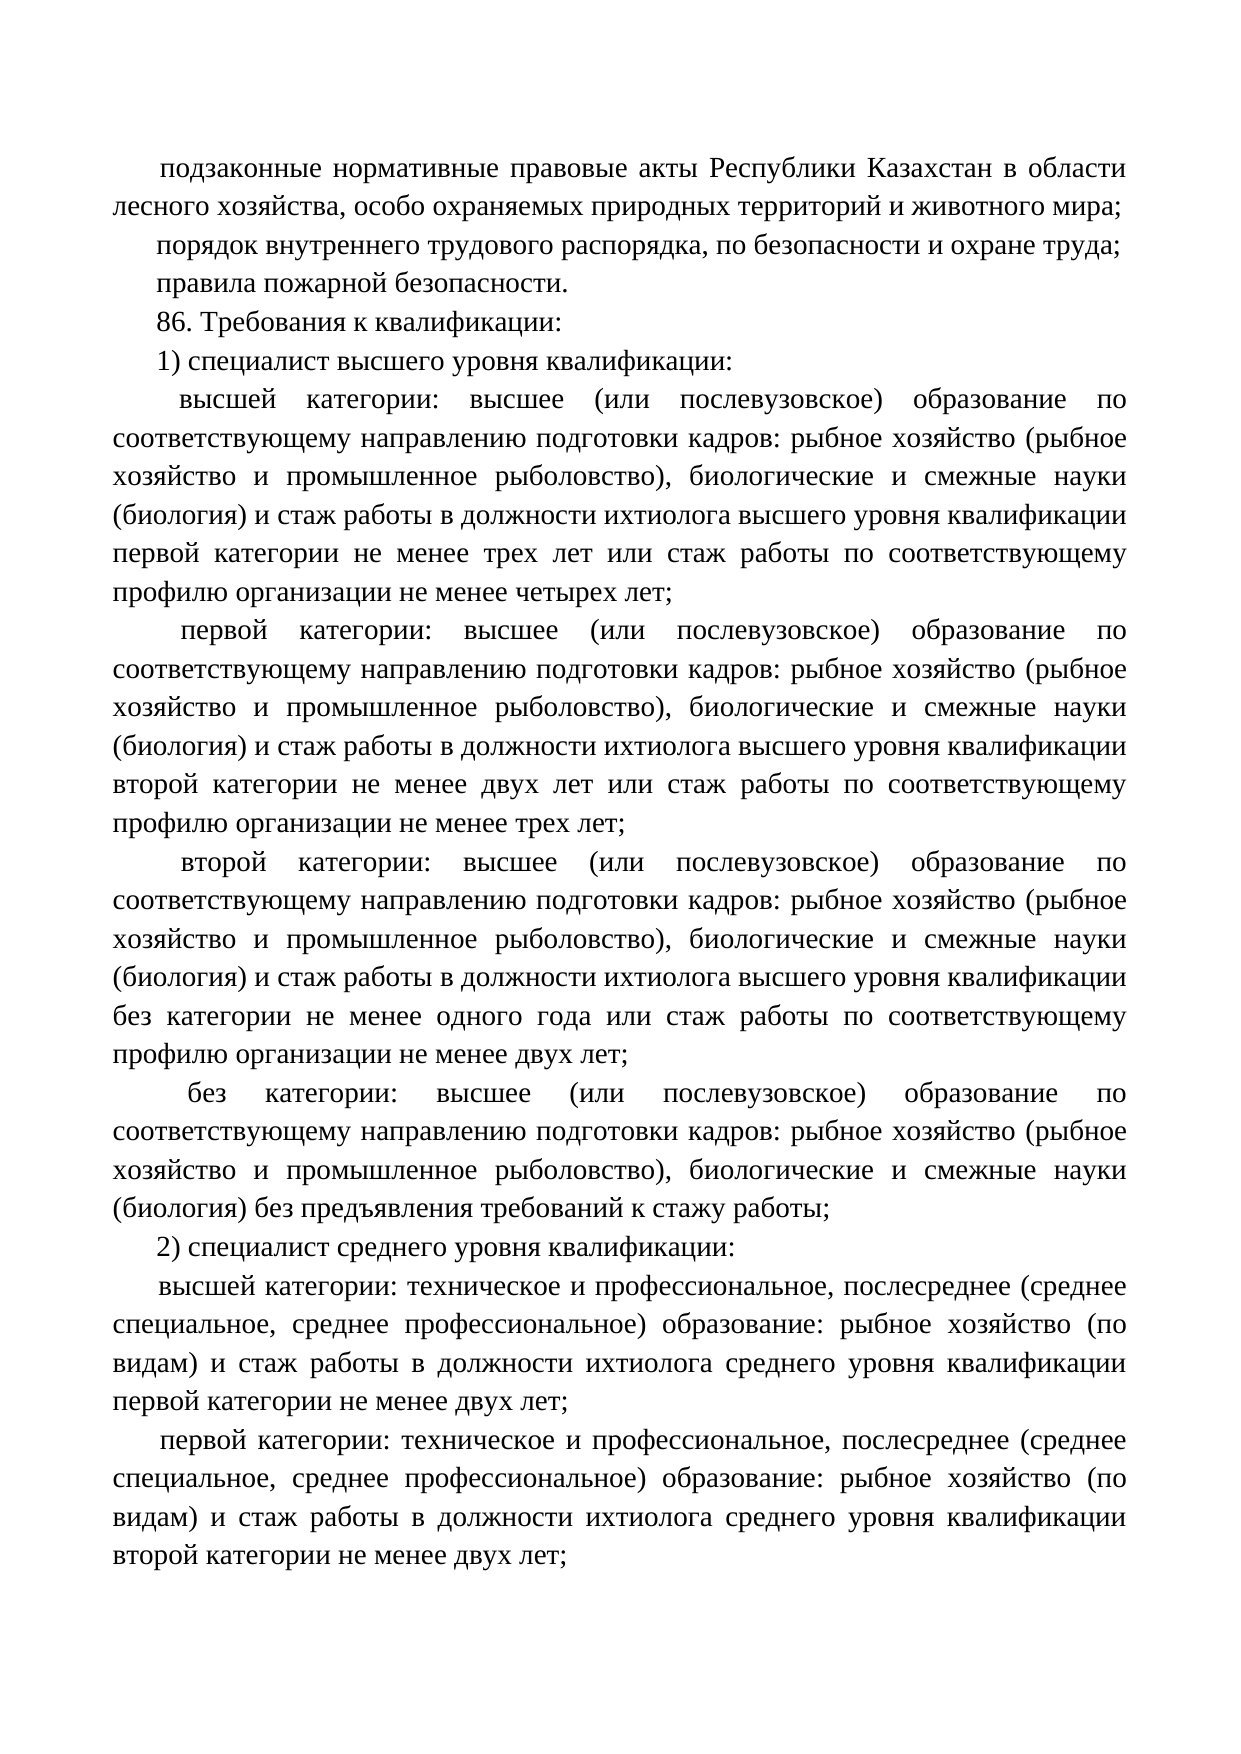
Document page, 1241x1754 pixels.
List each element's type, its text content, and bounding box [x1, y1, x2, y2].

text 86. Требования к квалификации: [112, 304, 1128, 338]
text порядок внутреннего трудового распорядка, по безопасности и охране труда; [112, 227, 1128, 261]
text первой категории: высшее (или послевузовское) образование по соответствующему направлению подготовки кадров: рыбное хозяйство (рыбное хозяйство и промышленное рыболовство), биологические и смежные науки (биология) и стаж работы в должности ихтиолога высшего уровня квалификации второй категории не менее двух лет или стаж работы по соответствующему профилю организации не менее трех лет; [112, 612, 1128, 839]
text 1) специалист высшего уровня квалификации: [112, 343, 1128, 376]
text правила пожарной безопасности. [112, 266, 1128, 299]
text 2) специалист среднего уровня квалификации: [112, 1229, 1128, 1263]
text подзаконные нормативные правовые акты Республики Казахстан в области лесного хозяйства, особо охраняемых природных территорий и животного мира; [112, 150, 1128, 222]
text без категории: высшее (или послевузовское) образование по соответствующему направлению подготовки кадров: рыбное хозяйство (рыбное хозяйство и промышленное рыболовство), биологические и смежные науки (биология) без предъявления требований к стажу работы; [112, 1075, 1128, 1224]
text первой категории: техническое и профессиональное, послесреднее (среднее специальное, среднее профессиональное) образование: рыбное хозяйство (по видам) и стаж работы в должности ихтиолога среднего уровня квалификации второй категории не менее двух лет; [112, 1422, 1128, 1571]
text высшей категории: высшее (или послевузовское) образование по соответствующему направлению подготовки кадров: рыбное хозяйство (рыбное хозяйство и промышленное рыболовство), биологические и смежные науки (биология) и стаж работы в должности ихтиолога высшего уровня квалификации первой категории не менее трех лет или стаж работы по соответствующему профилю организации не менее четырех лет; [112, 381, 1128, 607]
text высшей категории: техническое и профессиональное, послесреднее (среднее специальное, среднее профессиональное) образование: рыбное хозяйство (по видам) и стаж работы в должности ихтиолога среднего уровня квалификации первой категории не менее двух лет; [112, 1268, 1128, 1417]
text второй категории: высшее (или послевузовское) образование по соответствующему направлению подготовки кадров: рыбное хозяйство (рыбное хозяйство и промышленное рыболовство), биологические и смежные науки (биология) и стаж работы в должности ихтиолога высшего уровня квалификации без категории не менее одного года или стаж работы по соответствующему профилю организации не менее двух лет; [112, 844, 1128, 1070]
